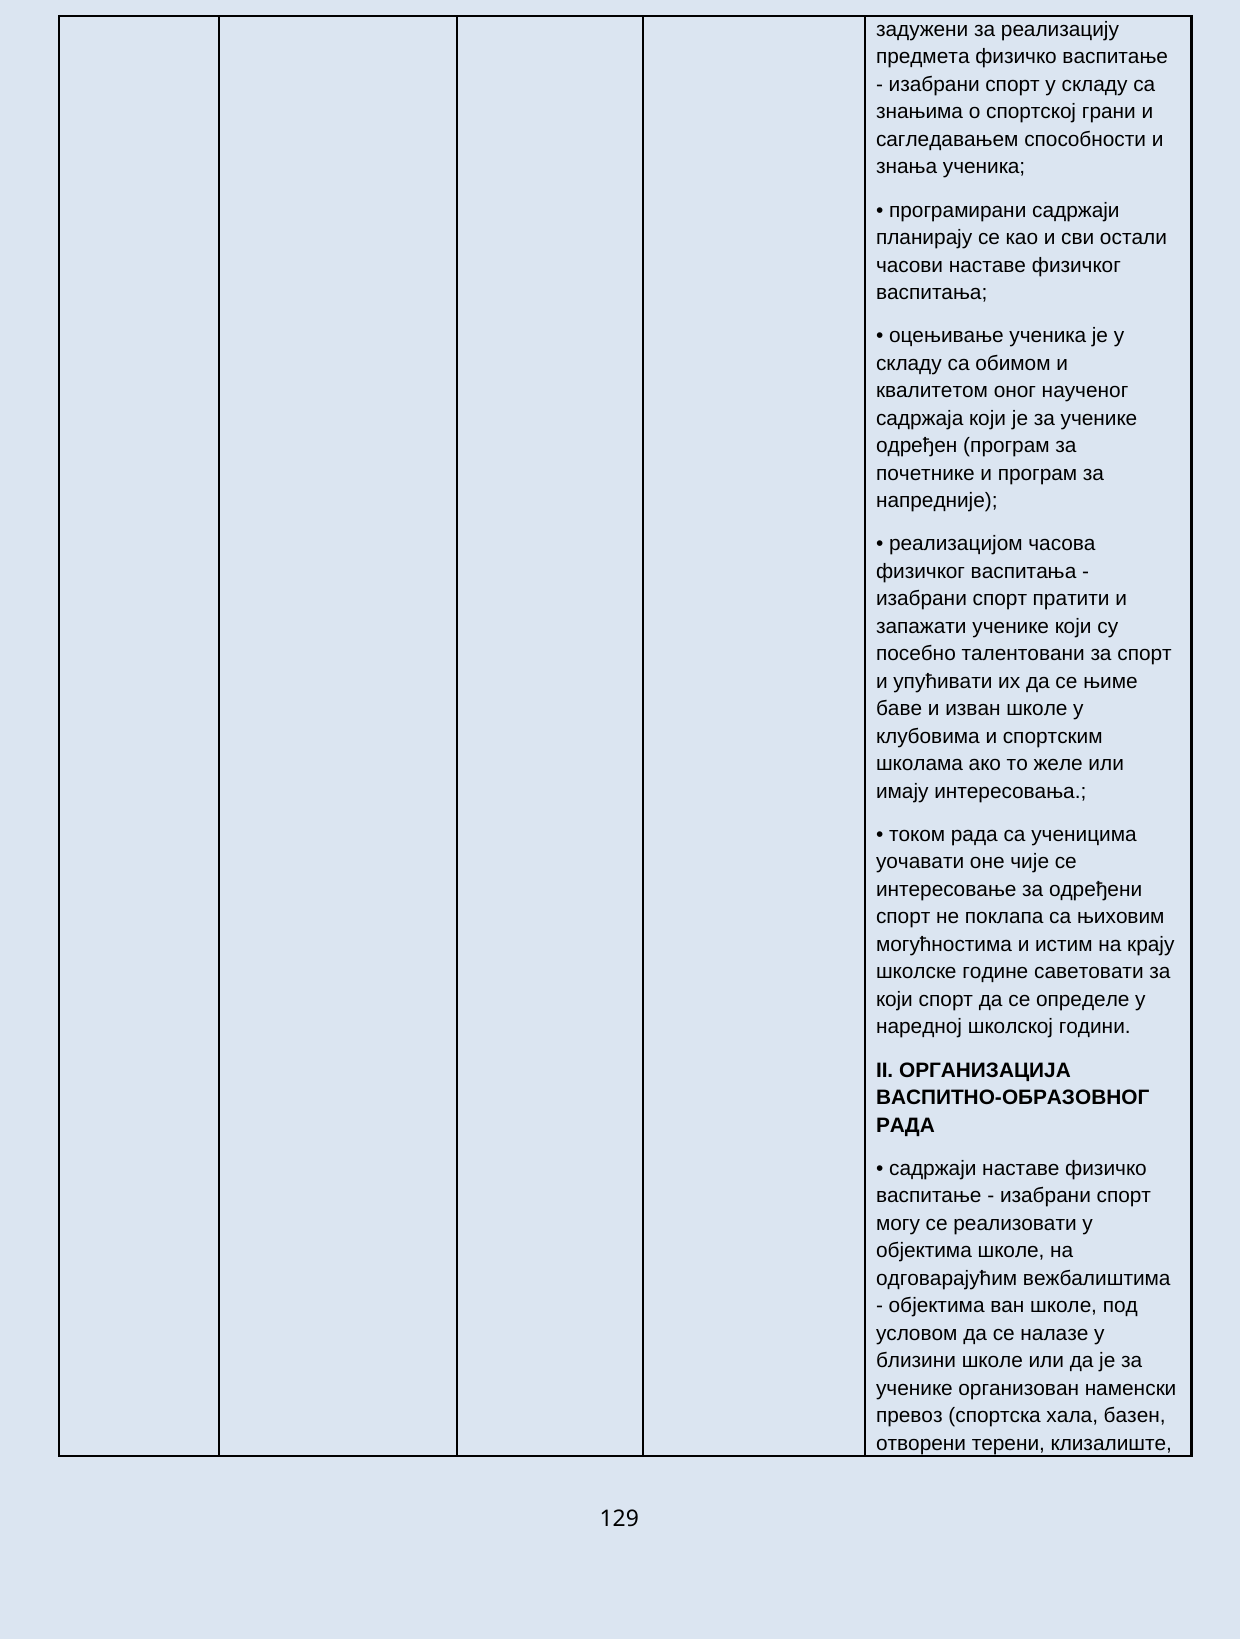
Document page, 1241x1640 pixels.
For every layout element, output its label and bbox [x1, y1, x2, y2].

table_cell [644, 17, 864, 1454]
table_cell [60, 17, 218, 1454]
table_cell [458, 17, 642, 1454]
table_cell [866, 17, 1190, 1454]
table_cell [220, 17, 456, 1454]
